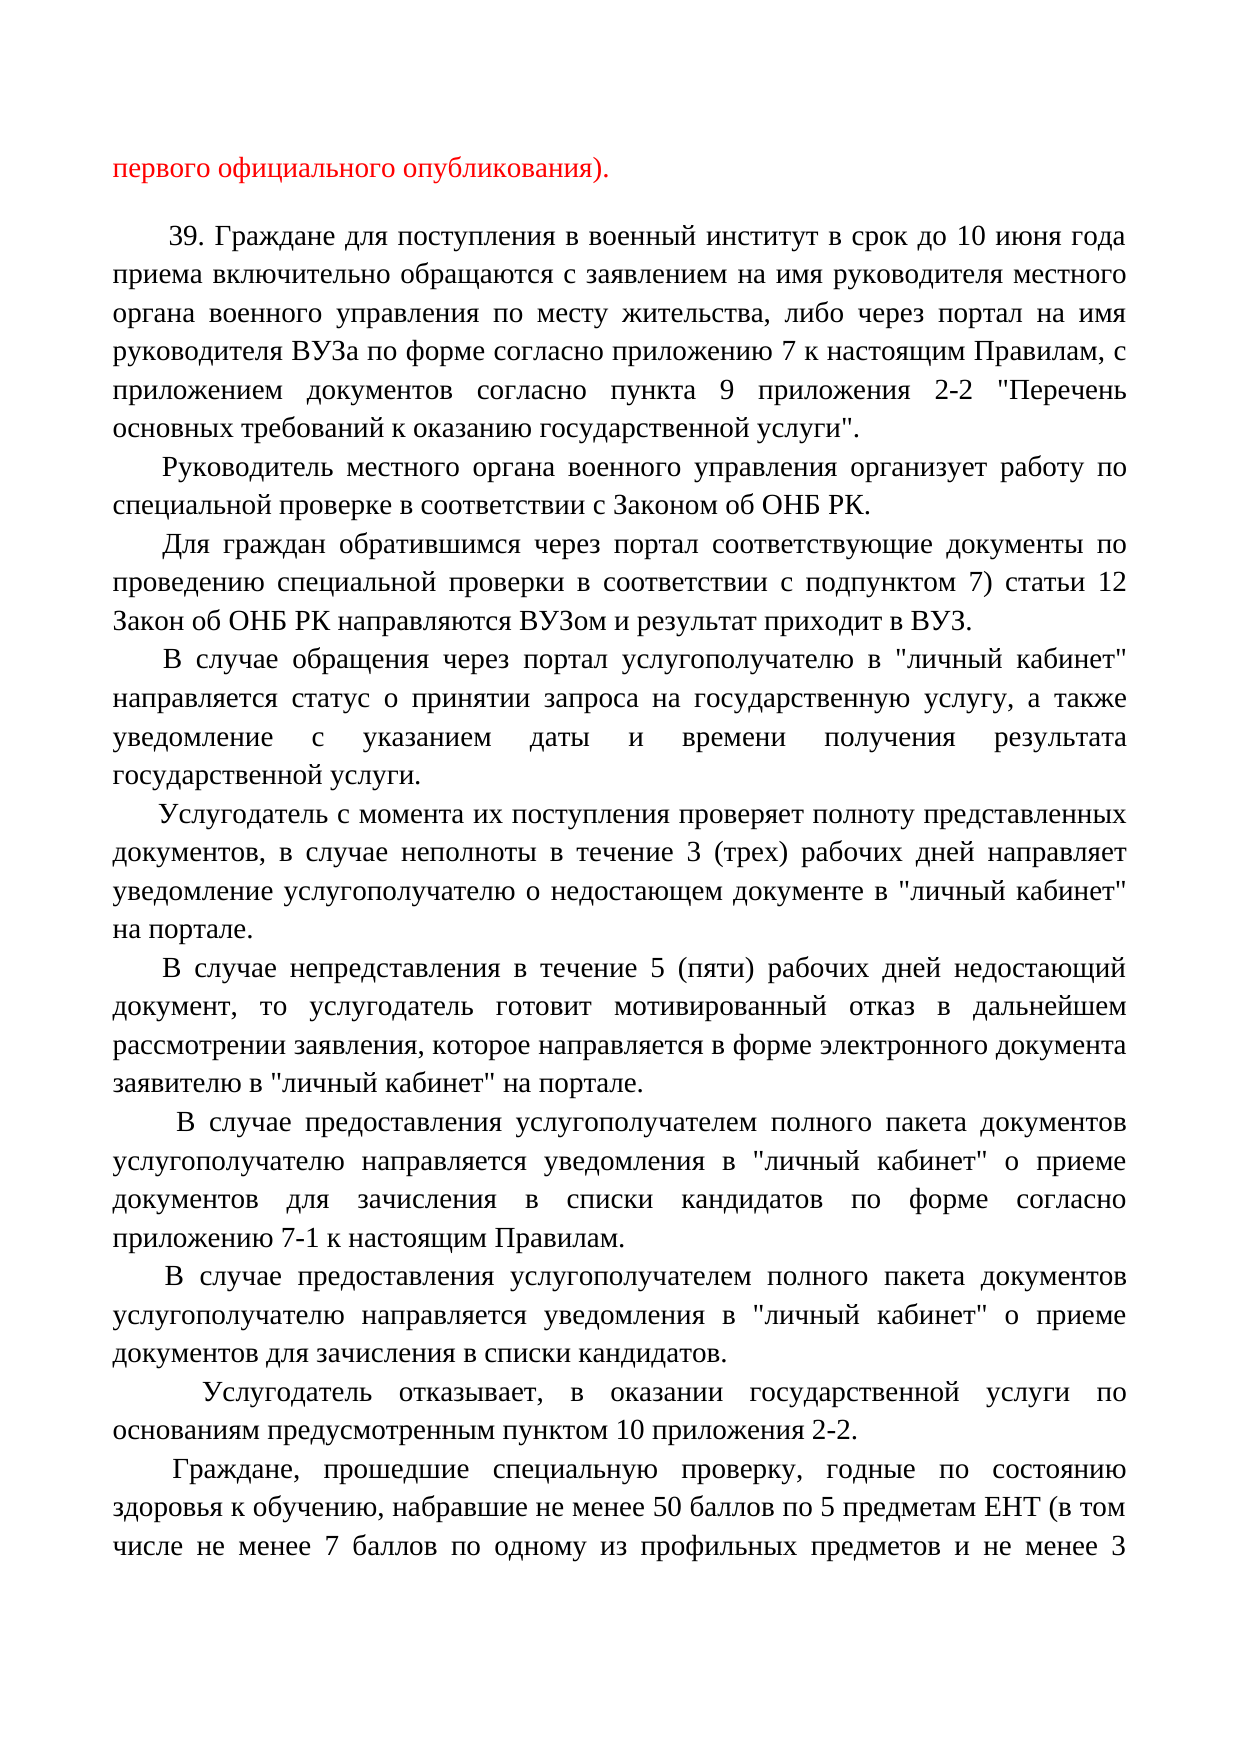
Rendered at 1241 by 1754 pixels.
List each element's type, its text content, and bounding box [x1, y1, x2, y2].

text В случае предоставления услугополучателем полного пакета документов услугополучателю направляется уведомления в "личный кабинет" о приеме документов для зачисления в списки кандидатов по форме согласно приложению 7-1 к настоящим Правилам. [112, 1104, 1128, 1253]
text В случае непредставления в течение 5 (пяти) рабочих дней недостающий документ, то услугодатель готовит мотивированный отказ в дальнейшем рассмотрении заявления, которое направляется в форме электронного документа заявителю в "личный кабинет" на портале. [112, 950, 1128, 1099]
text В случае предоставления услугополучателем полного пакета документов услугополучателю направляется уведомления в "личный кабинет" о приеме документов для зачисления в списки кандидатов. [112, 1258, 1128, 1369]
text Услугодатель отказывает, в оказании государственной услуги по основаниям предусмотренным пунктом 10 приложения 2-2. [112, 1374, 1128, 1446]
text 39. Граждане для поступления в военный институт в срок до 10 июня года приема включительно обращаются с заявлением на имя руководителя местного органа военного управления по месту жительства, либо через портал на имя руководителя ВУЗа по форме согласно приложению 7 к настоящим Правилам, с приложением документов согласно пункта 9 приложения 2-2 "Перечень основных требований к оказанию государственной услуги". [112, 218, 1128, 444]
text В случае обращения через портал услугополучателю в "личный кабинет" направляется статус о принятии запроса на государственную услугу, а также уведомление с указанием даты и времени получения результата государственной услуги. [112, 642, 1128, 791]
text Руководитель местного органа военного управления организует работу по специальной проверке в соответствии с Законом об ОНБ РК. [112, 449, 1128, 521]
text Услугодатель с момента их поступления проверяет полноту представленных документов, в случае неполноты в течение 3 (трех) рабочих дней направляет уведомление услугополучателю о недостающем документе в "личный кабинет" на портале. [112, 796, 1128, 945]
